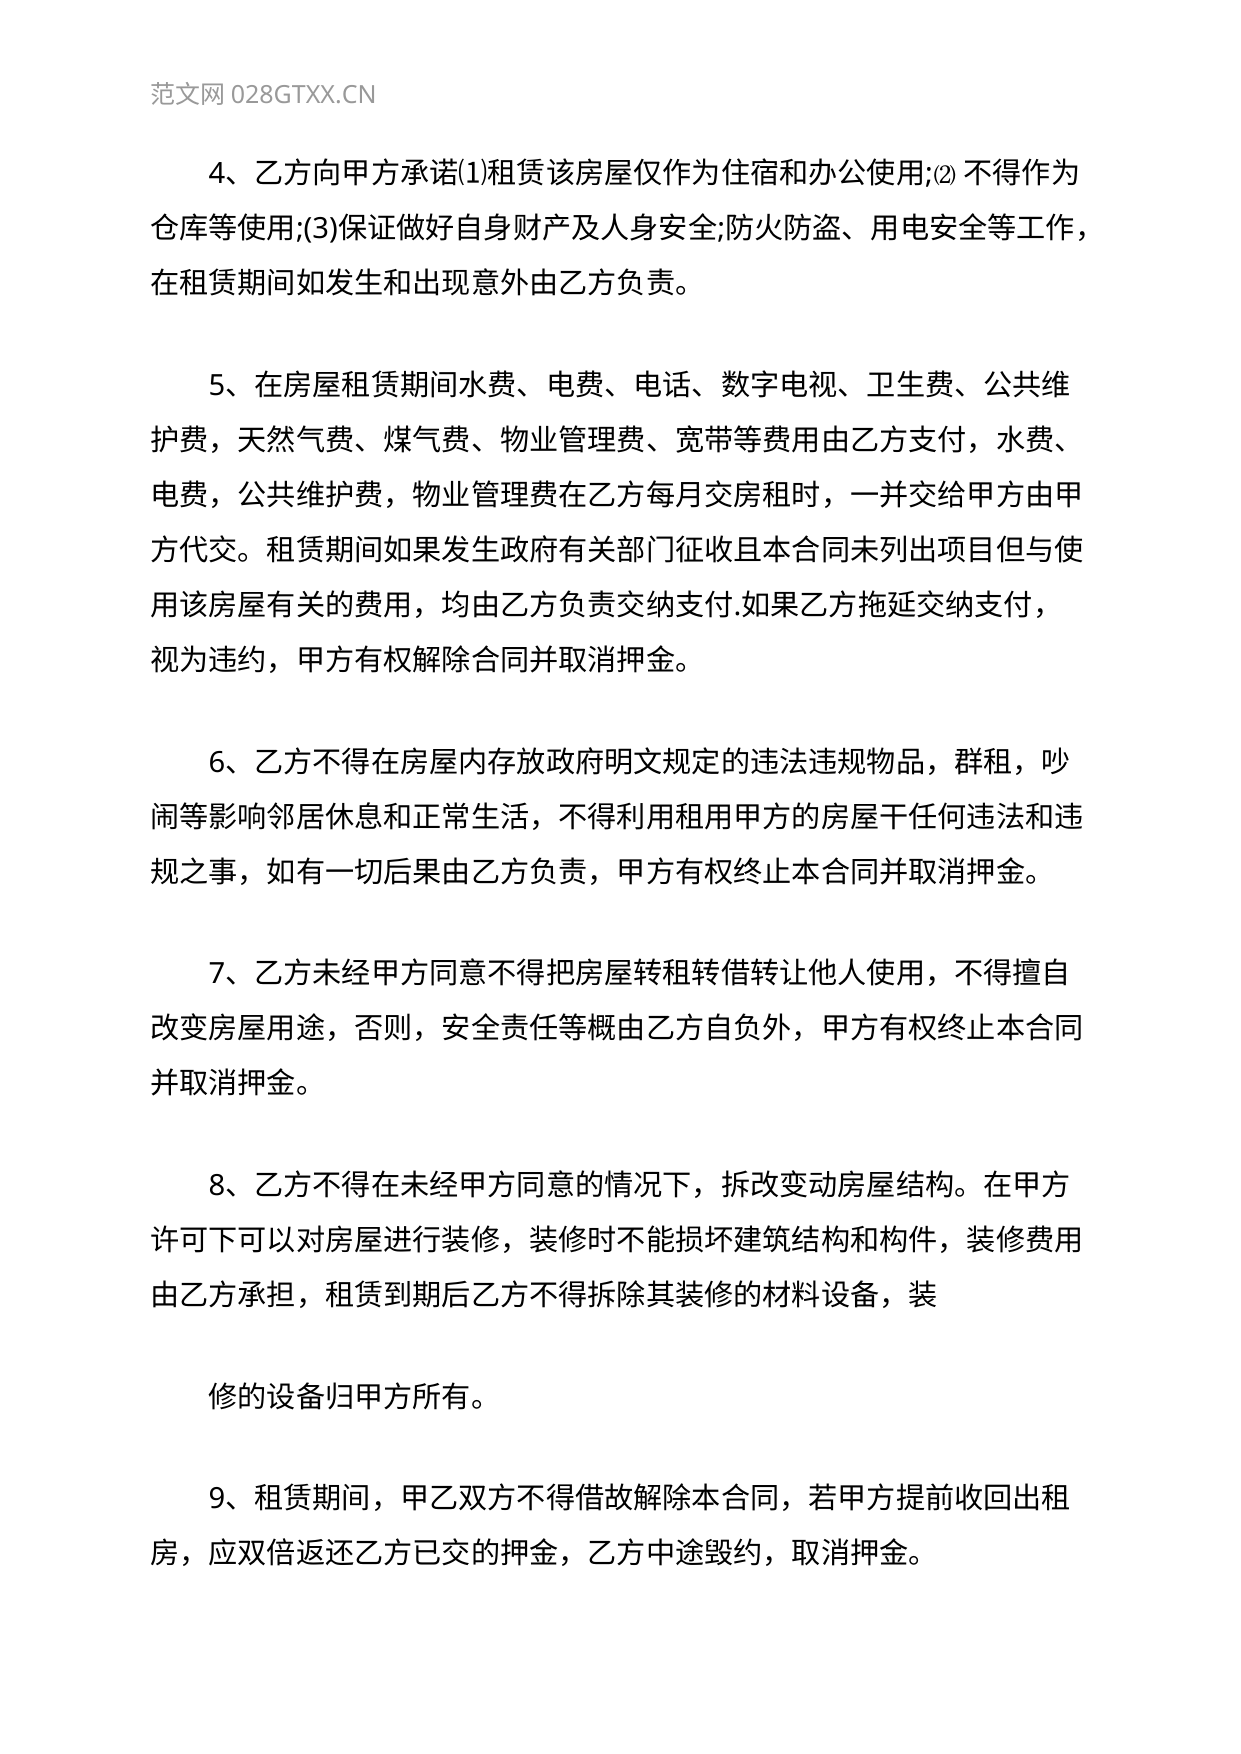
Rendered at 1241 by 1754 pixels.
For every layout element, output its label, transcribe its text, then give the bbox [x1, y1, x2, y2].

text 修的设备归甲方所有。 [150, 1373, 1090, 1416]
text 8、乙方不得在未经甲方同意的情况下，拆改变动房屋结构。在甲方许可下可以对房屋进行装修，装修时不能损坏建筑结构和构件，装修费用由乙方承担，租赁到期后乙方不得拆除其装修的材料设备，装 [150, 1162, 1090, 1314]
text 5、在房屋租赁期间水费、电费、电话、数字电视、卫生费、公共维护费，天然气费、煤气费、物业管理费、宽带等费用由乙方支付，水费、电费，公共维护费，物业管理费在乙方每月交房租时，一并交给甲方由甲方代交。租赁期间如果发生政府有关部门征收且本合同未列出项目但与使用该房屋有关的费用，均由乙方负责交纳支付.如果乙方拖延交纳支付，视为违约，甲方有权解除合同并取消押金。 [150, 362, 1090, 679]
text 7、乙方未经甲方同意不得把房屋转租转借转让他人使用，不得擅自改变房屋用途，否则，安全责任等概由乙方自负外，甲方有权终止本合同并取消押金。 [150, 950, 1090, 1102]
text 4、乙方向甲方承诺⑴租赁该房屋仅作为住宿和办公使用;⑵不得作为仓库等使用;(3)保证做好自身财产及人身安全;防火防盗、用电安全等工作，在租赁期间如发生和出现意外由乙方负责。 [150, 150, 1090, 302]
text 6、乙方不得在房屋内存放政府明文规定的违法违规物品，群租，吵闹等影响邻居休息和正常生活，不得利用租用甲方的房屋干任何违法和违规之事，如有一切后果由乙方负责，甲方有权终止本合同并取消押金。 [150, 738, 1090, 890]
text 9、租赁期间，甲乙双方不得借故解除本合同，若甲方提前收回出租房，应双倍返还乙方已交的押金，乙方中途毁约，取消押金。 [150, 1475, 1090, 1572]
